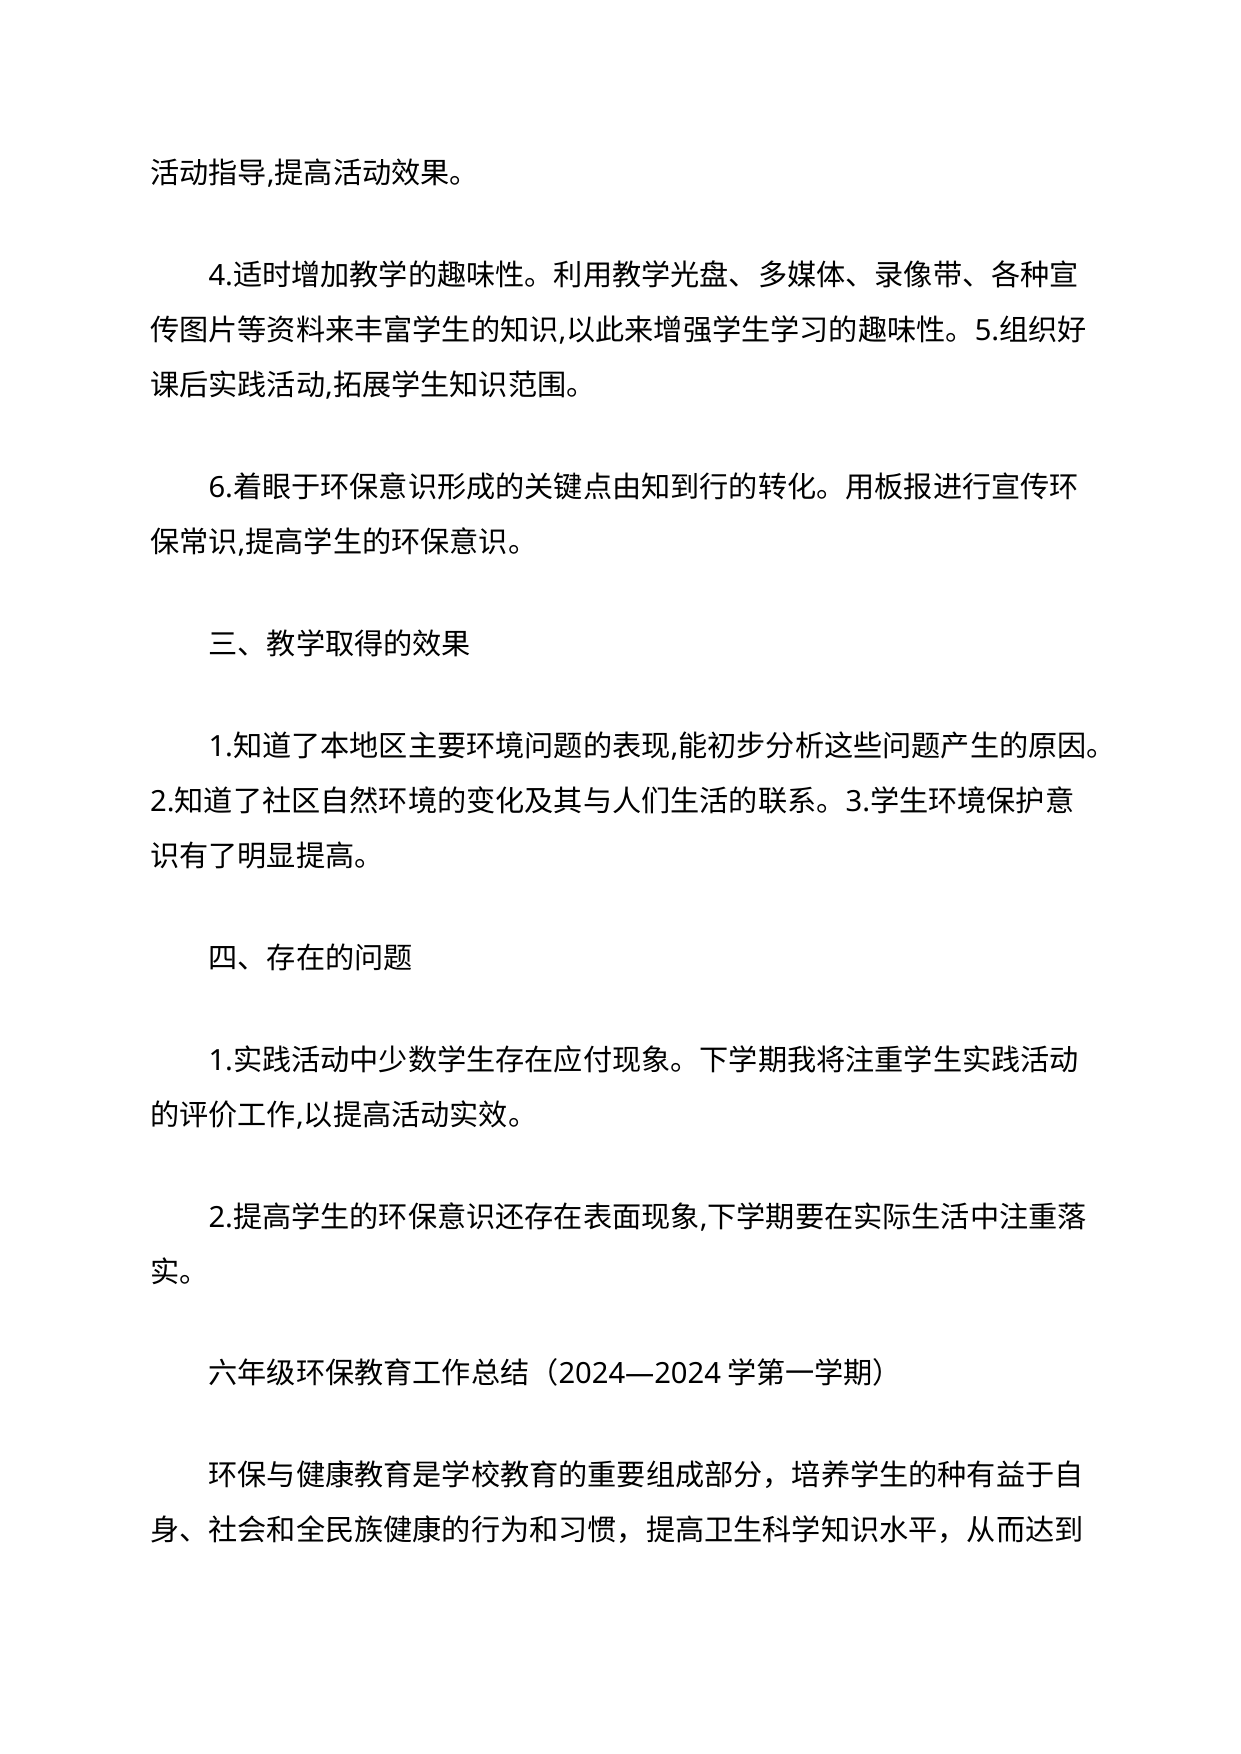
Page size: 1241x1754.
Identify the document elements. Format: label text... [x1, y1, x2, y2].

text 1.知道了本地区主要环境问题的表现,能初步分析这些问题产生的原因。2.知道了社区自然环境的变化及其与人们生活的联系。3.学生环境保护意识有了明显提高。 [150, 723, 1090, 875]
text 4.适时增加教学的趣味性。利用教学光盘、多媒体、录像带、各种宣传图片等资料来丰富学生的知识,以此来增强学生学习的趣味性。5.组织好课后实践活动,拓展学生知识范围。 [150, 252, 1090, 404]
text 三、教学取得的效果 [150, 621, 1090, 663]
text 四、存在的问题 [150, 934, 1090, 977]
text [150, 1452, 1090, 1549]
text 6.着眼于环保意识形成的关键点由知到行的转化。用板报进行宣传环保常识,提高学生的环保意识。 [150, 464, 1090, 561]
text 2.提高学生的环保意识还存在表面现象,下学期要在实际生活中注重落实。 [150, 1193, 1090, 1291]
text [150, 150, 1090, 192]
text 六年级环保教育工作总结（2024—2024学第一学期） [150, 1350, 1090, 1392]
text 1.实践活动中少数学生存在应付现象。下学期我将注重学生实践活动的评价工作,以提高活动实效。 [150, 1036, 1090, 1134]
